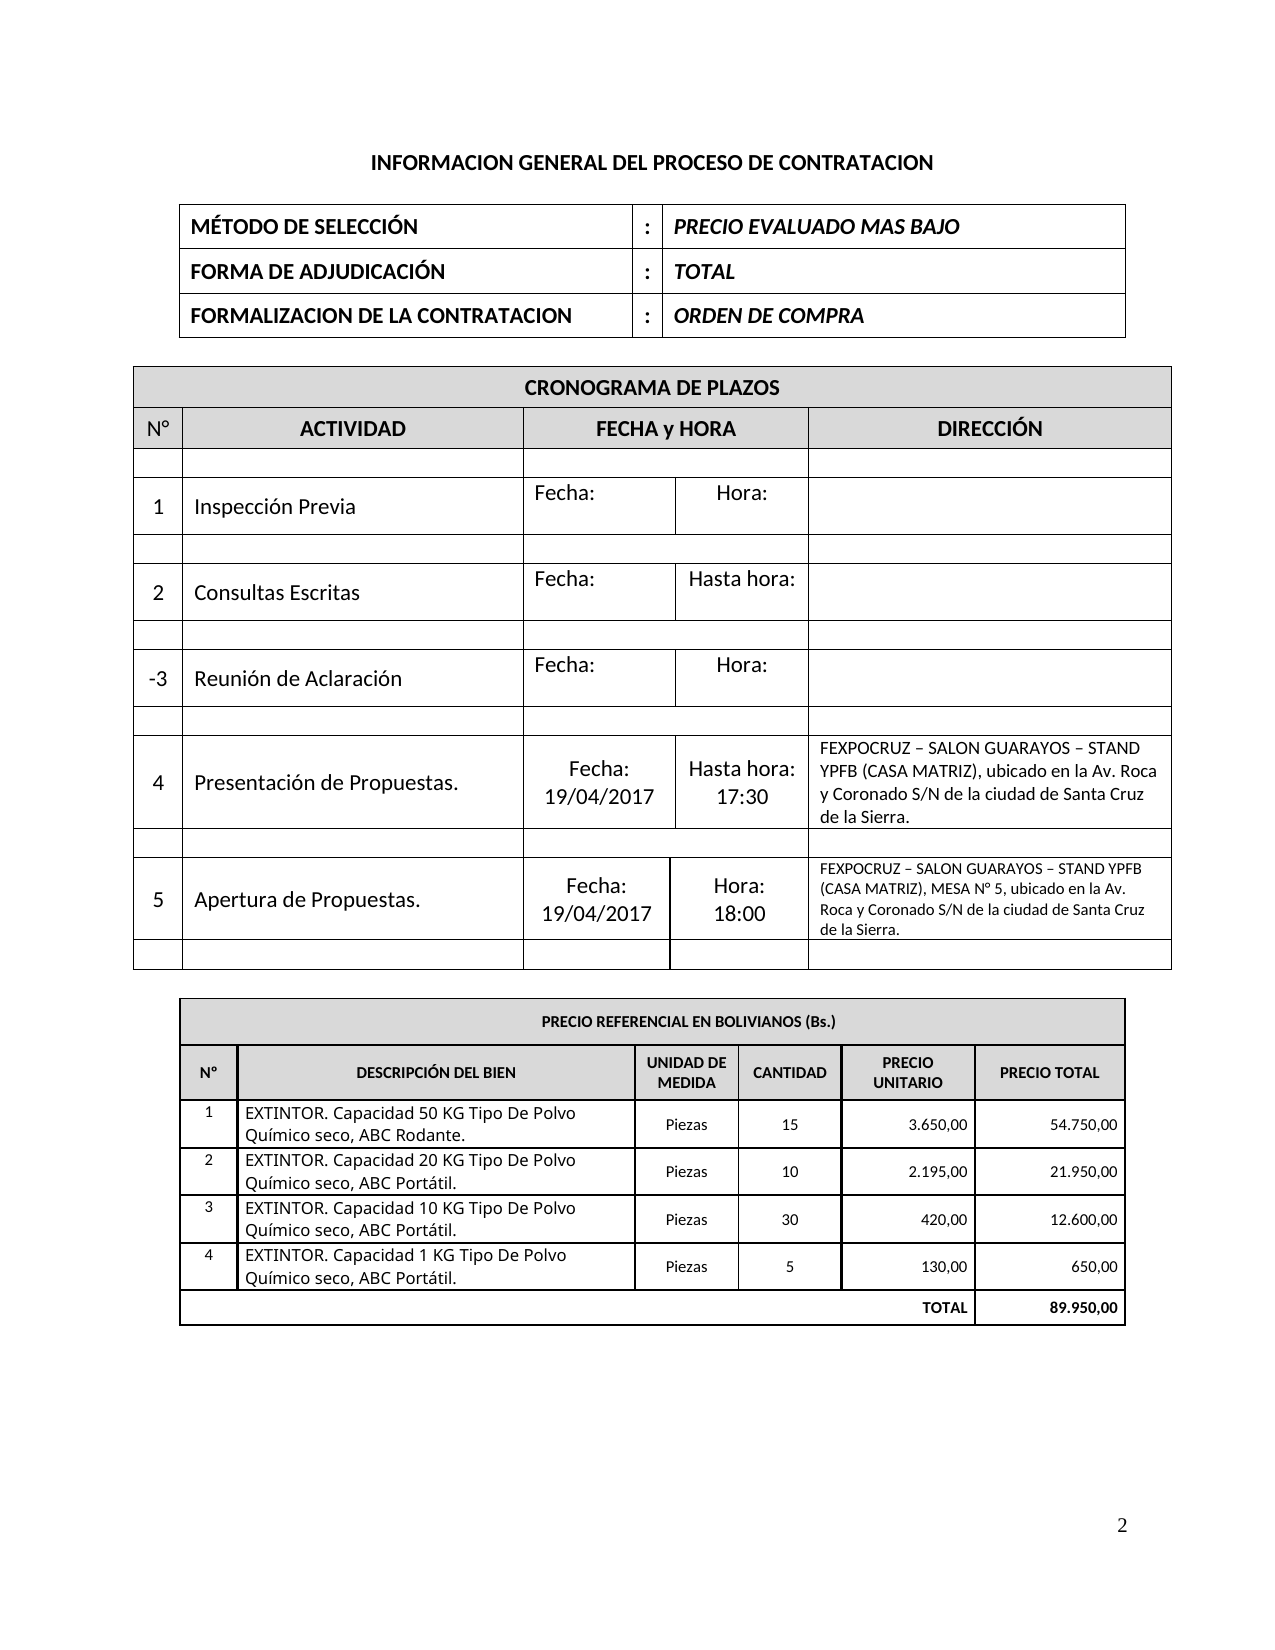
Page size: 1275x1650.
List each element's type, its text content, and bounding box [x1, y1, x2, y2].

table_cell FORMALIZACION DE LA CONTRATACION [180, 294, 632, 337]
table_cell 2.195,00 [843, 1149, 974, 1194]
table_cell [134, 449, 182, 477]
table_cell Piezas [636, 1149, 738, 1194]
table_cell TOTAL [663, 249, 1125, 292]
table_cell FEXPOCRUZ – SALON GUARAYOS – STAND YPFB (CASA MATRIZ), MESA N° 5, ubicado en la Av. Roca y Coronado S/N de la ciudad de Santa Cruz de la Sierra. [809, 858, 1171, 939]
table_cell : [633, 294, 662, 337]
table_cell Hora: [676, 650, 808, 706]
table_cell Inspección Previa [183, 478, 523, 534]
table_cell Hora: [676, 478, 808, 534]
table_cell 10 [739, 1149, 840, 1194]
table_cell DESCRIPCIÓN DEL BIEN [239, 1046, 634, 1099]
table_cell 3.650,00 [843, 1101, 974, 1147]
table_cell 130,00 [843, 1244, 974, 1289]
table_cell [809, 621, 1171, 649]
table_cell [134, 707, 182, 735]
table_header MÉTODO DE SELECCIÓN [180, 205, 632, 248]
table_cell DIRECCIÓN [809, 408, 1171, 448]
table_cell Fecha: [524, 650, 675, 706]
table_header PRECIO EVALUADO MAS BAJO [663, 205, 1125, 248]
table_cell [524, 829, 808, 857]
table_header PRECIO REFERENCIAL EN BOLIVIANOS (Bs.) [181, 999, 1124, 1044]
table_cell 89.950,00 [976, 1291, 1124, 1323]
table_cell [809, 829, 1171, 857]
table_cell Fecha: [524, 478, 675, 534]
table_cell ACTIVIDAD [183, 408, 523, 448]
table_cell [134, 621, 182, 649]
table_cell [809, 564, 1171, 620]
table_cell 2 [134, 564, 182, 620]
table_cell 2 [181, 1149, 236, 1194]
table_cell EXTINTOR. Capacidad 10 KG Tipo De Polvo Químico seco, ABC Portátil. [239, 1196, 634, 1242]
table_cell [183, 621, 523, 649]
table_cell PRECIO TOTAL [976, 1046, 1124, 1099]
table_cell 4 [134, 736, 182, 828]
table_cell N° [134, 408, 182, 448]
table_cell [183, 829, 523, 857]
table_cell [524, 940, 669, 968]
table_cell PRECIO UNITARIO [843, 1046, 974, 1099]
table_cell EXTINTOR. Capacidad 50 KG Tipo De Polvo Químico seco, ABC Rodante. [239, 1101, 634, 1147]
table_cell Fecha: 19/04/2017 [524, 736, 675, 828]
table_cell [809, 478, 1171, 534]
table_cell Piezas [636, 1244, 738, 1289]
table_cell [524, 449, 808, 477]
table_cell [134, 940, 182, 968]
table_cell [134, 829, 182, 857]
table_cell -3 [134, 650, 182, 706]
table_cell 650,00 [976, 1244, 1124, 1289]
table_cell FEXPOCRUZ – SALON GUARAYOS – STAND YPFB (CASA MATRIZ), ubicado en la Av. Roca y Coronado S/N de la ciudad de Santa Cruz de la Sierra. [809, 736, 1171, 828]
table_cell Hasta hora: [676, 564, 808, 620]
table_cell [524, 535, 808, 563]
table_cell Fecha: [524, 564, 675, 620]
table_cell 12.600,00 [976, 1196, 1124, 1242]
table_cell [134, 535, 182, 563]
table_cell Hasta hora: 17:30 [676, 736, 808, 828]
table_cell 4 [181, 1244, 236, 1289]
table_cell EXTINTOR. Capacidad 20 KG Tipo De Polvo Químico seco, ABC Portátil. [239, 1149, 634, 1194]
table_cell 21.950,00 [976, 1149, 1124, 1194]
table_cell 5 [134, 858, 182, 939]
table_cell ORDEN DE COMPRA [663, 294, 1125, 337]
table_cell Nº [181, 1046, 236, 1099]
table_cell [183, 940, 523, 968]
table_cell 420,00 [843, 1196, 974, 1242]
table_cell [809, 707, 1171, 735]
table_cell 1 [134, 478, 182, 534]
table_cell EXTINTOR. Capacidad 1 KG Tipo De Polvo Químico seco, ABC Portátil. [239, 1244, 634, 1289]
table_cell Presentación de Propuestas. [183, 736, 523, 828]
table_cell CANTIDAD [739, 1046, 840, 1099]
table_cell 54.750,00 [976, 1101, 1124, 1147]
table_cell 30 [739, 1196, 840, 1242]
table_cell [183, 449, 523, 477]
table_cell [524, 621, 808, 649]
table_cell : [633, 249, 662, 292]
table_cell [524, 707, 808, 735]
table_cell 1 [181, 1101, 236, 1147]
table_cell FECHA y HORA [524, 408, 808, 448]
table_cell [183, 707, 523, 735]
table_cell Apertura de Propuestas. [183, 858, 523, 939]
table_cell Fecha: 19/04/2017 [524, 858, 669, 939]
text INFORMACION GENERAL DEL PROCESO DE CONTRATACION [177, 148, 1127, 176]
table_cell [183, 535, 523, 563]
table_header : [633, 205, 662, 248]
table_cell Reunión de Aclaración [183, 650, 523, 706]
table_cell 5 [739, 1244, 840, 1289]
table_cell Consultas Escritas [183, 564, 523, 620]
table_cell 15 [739, 1101, 840, 1147]
table_cell Piezas [636, 1196, 738, 1242]
table_cell Piezas [636, 1101, 738, 1147]
table_cell [809, 449, 1171, 477]
table_header CRONOGRAMA DE PLAZOS [134, 367, 1171, 407]
table_cell [671, 940, 808, 968]
table_cell [809, 940, 1171, 968]
table_cell 3 [181, 1196, 236, 1242]
table_cell TOTAL [181, 1291, 974, 1323]
table_cell FORMA DE ADJUDICACIÓN [180, 249, 632, 292]
table_cell [809, 535, 1171, 563]
table_cell Hora: 18:00 [671, 858, 808, 939]
table_cell UNIDAD DE MEDIDA [636, 1046, 738, 1099]
table_cell [809, 650, 1171, 706]
